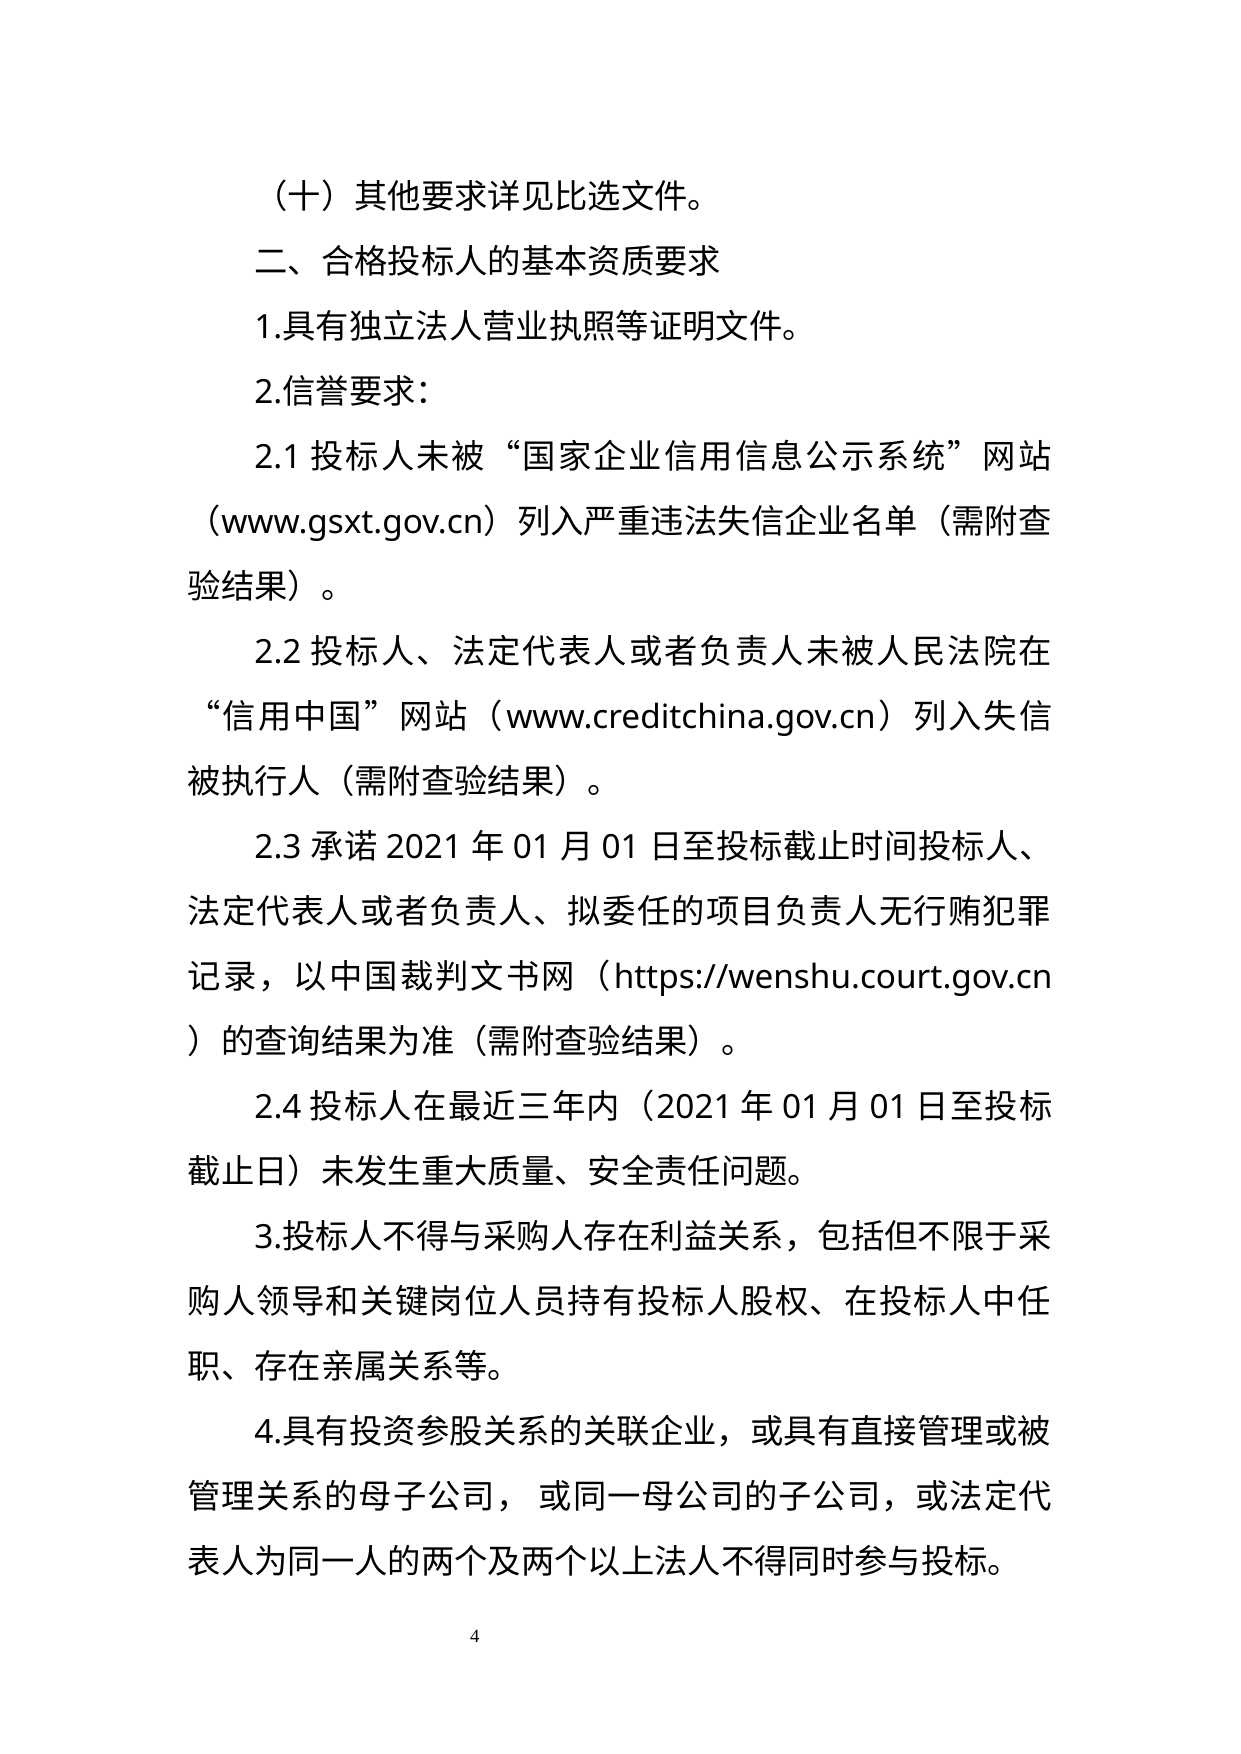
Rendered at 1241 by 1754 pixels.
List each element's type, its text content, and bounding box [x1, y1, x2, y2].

text 2.信誉要求： [187, 357, 1053, 422]
text 3.投标人不得与采购人存在利益关系，包括但不限于采购人领导和关键岗位人员持有投标人股权、在投标人中任职、存在亲属关系等。 [187, 1202, 1053, 1397]
text 2.1投标人未被“国家企业信用信息公示系统”网站（www.gsxt.gov.cn）列入严重违法失信企业名单（需附查验结果）。 [187, 422, 1053, 617]
text 2.2投标人、法定代表人或者负责人未被人民法院在“信用中国”网站（www.creditchina.gov.cn）列入失信被执行人（需附查验结果）。 [187, 617, 1053, 812]
text 4.具有投资参股关系的关联企业，或具有直接管理或被管理关系的母子公司， 或同一母公司的子公司，或法定代表人为同一人的两个及两个以上法人不得同时参与投标。 [187, 1397, 1053, 1592]
text （十）其他要求详见比选文件。 [187, 162, 1053, 227]
text 2.3 承诺 2021 年 01 月 01 日至投标截止时间投标人、法定代表人或者负责人、拟委任的项目负责人无行贿犯罪记录，以中国裁判文书网（https://wenshu.court.gov.cn）的查询结果为准（需附查验结果）。 [187, 812, 1053, 1072]
text 1.具有独立法人营业执照等证明文件。 [187, 292, 1053, 357]
text 二、合格投标人的基本资质要求 [187, 227, 1053, 292]
text 2.4投标人在最近三年内（2021年01月01日至投标截止日）未发生重大质量、安全责任问题。 [187, 1072, 1053, 1202]
